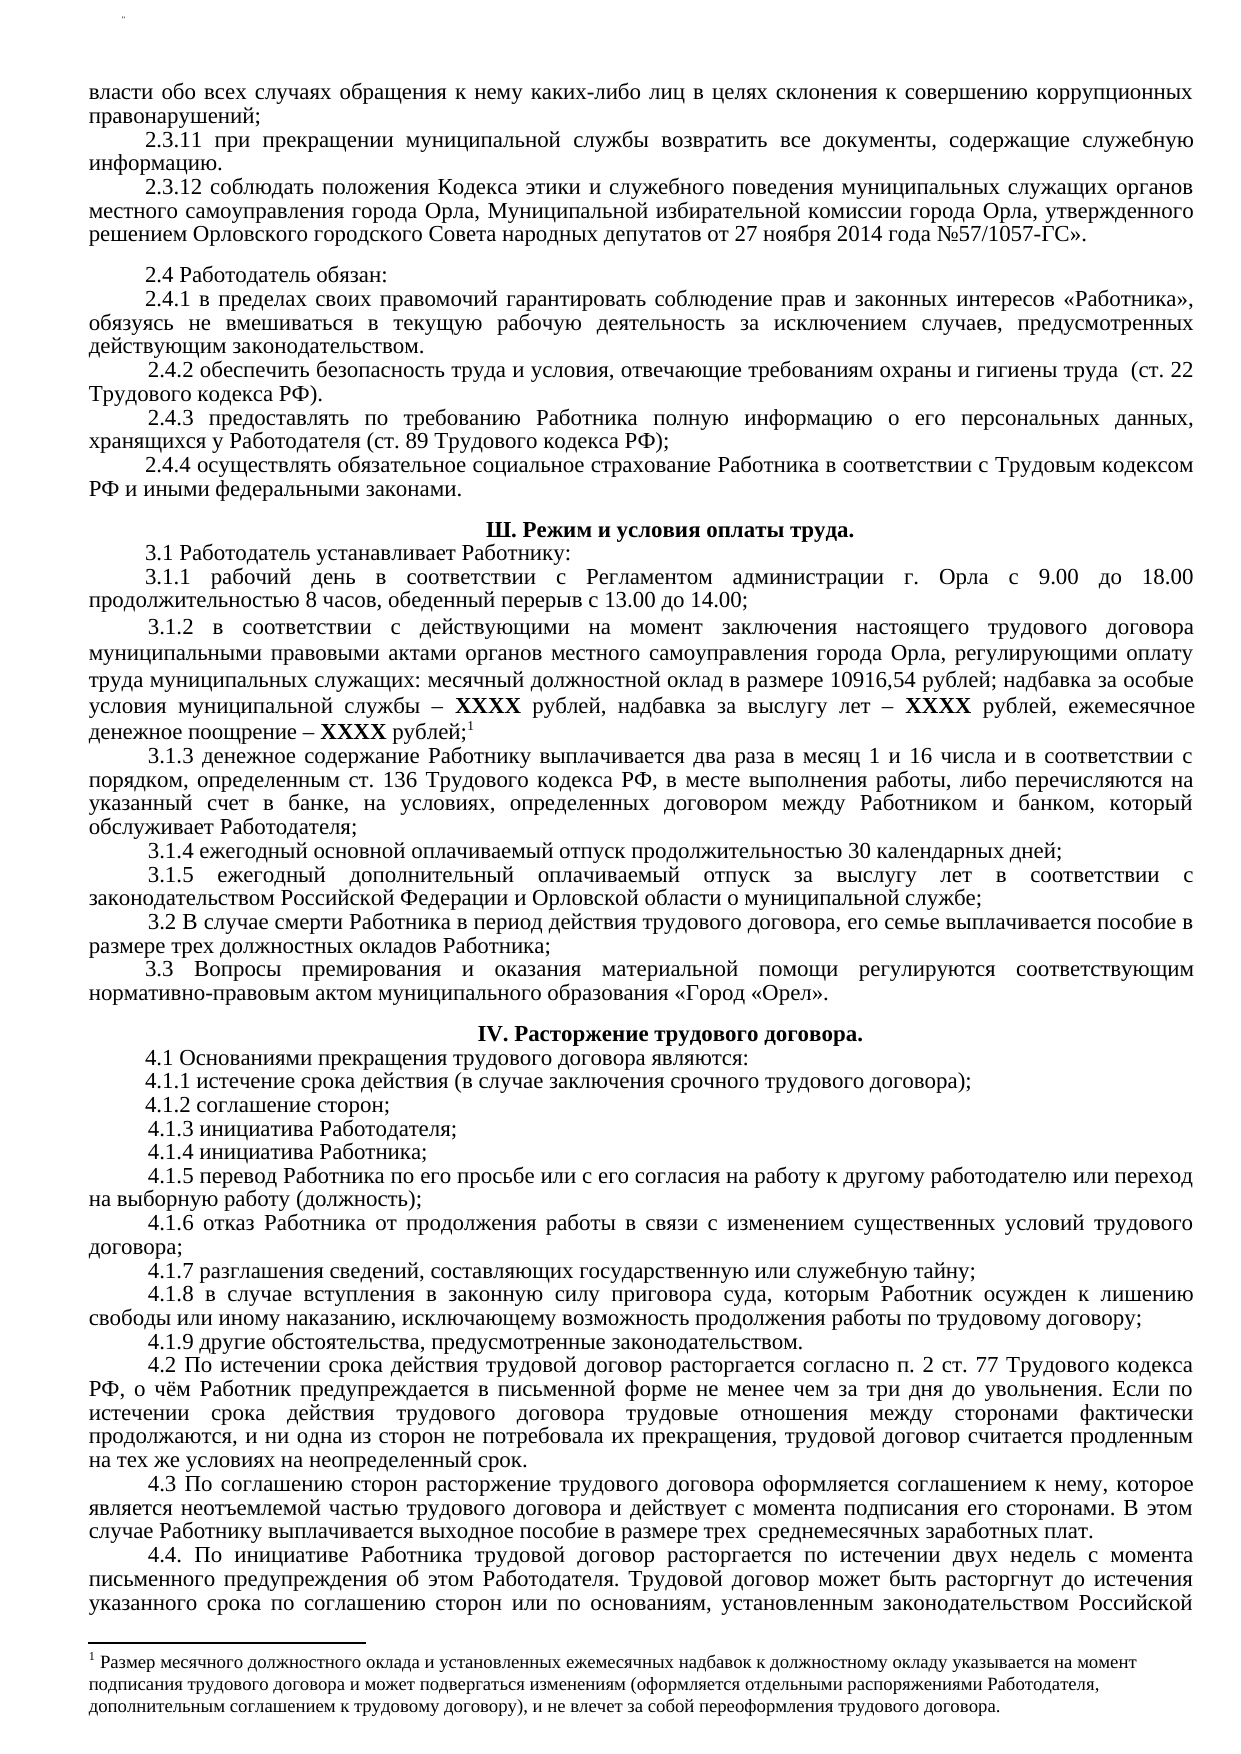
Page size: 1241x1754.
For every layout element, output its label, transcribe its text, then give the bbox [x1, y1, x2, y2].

text 4.2 По истечении срока действия трудовой договор расторгается согласно п. 2 ст. 77 Трудового кодекса РФ, о чём Работник предупреждается в письменной форме не менее чем за три дня до увольнения. Если по истечении срока действия трудового договора трудовые отношения между сторонами фактически продолжаются, и ни одна из сторон не потребовала их прекращения, трудовой договор считается продленным на тех же условиях на неопределенный срок. [88, 1354, 1195, 1473]
text 4.1.3 инициатива Работодателя; [88, 1117, 1195, 1141]
text 4.1.2 соглашение сторон; [88, 1093, 1195, 1117]
text 3.3 Вопросы премирования и оказания материальной помощи регулируются соответствующим нормативно-правовым актом муниципального образования «Город «Орел». [88, 958, 1195, 1005]
text 2.3.12 соблюдать положения Кодекса этики и служебного поведения муниципальных служащих органов местного самоуправления города Орла, Муниципальной избирательной комиссии города Орла, утвержденного решением Орловского городского Совета народных депутатов от 27 ноября 2014 года №57/1057-ГС». [88, 176, 1195, 247]
text 3.1.1 рабочий день в соответствии с Регламентом администрации г. Орла с 9.00 до 18.00 продолжительностью 8 часов, обеденный перерыв с 13.00 до 14.00; [88, 566, 1195, 613]
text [88, 1544, 1195, 1615]
text 4.1 Основаниями прекращения трудового договора являются: [88, 1046, 1195, 1070]
text 4.1.5 перевод Работника по его просьбе или с его согласия на работу к другому работодателю или переход на выборную работу (должность); [88, 1164, 1195, 1212]
text Ш. Режим и условия оплаты труда. [88, 518, 1195, 542]
text 4.1.9 другие обстоятельства, предусмотренные законодательством. [88, 1330, 1195, 1354]
text 4.1.8 в случае вступления в законную силу приговора суда, которым Работник осужден к лишению свободы или иному наказанию, исключающему возможность продолжения работы по трудовому договору; [88, 1283, 1195, 1330]
text 4.1.7 разглашения сведений, составляющих государственную или служебную тайну; [88, 1259, 1195, 1283]
text 4.1.4 инициатива Работника; [88, 1141, 1195, 1164]
text 2.4.4 осуществлять обязательное социальное страхование Работника в соответствии с Трудовым кодексом РФ и иными федеральными законами. [88, 454, 1195, 501]
text 2.3.11 при прекращении муниципальной службы возвратить все документы, содержащие служебную информацию. [88, 128, 1195, 176]
text 2.4.2 обеспечить безопасность труда и условия, отвечающие требованиям охраны и гигиены труда (ст. 22 Трудового кодекса РФ). [88, 359, 1195, 406]
text 2.4 Работодатель обязан: [88, 264, 1195, 288]
text 4.1.6 отказ Работника от продолжения работы в связи с изменением существенных условий трудового договора; [88, 1212, 1195, 1259]
text 3.2 В случае смерти Работника в период действия трудового договора, его семье выплачивается пособие в размере трех должностных окладов Работника; [88, 911, 1195, 958]
text 3.1.4 ежегодный основной оплачиваемый отпуск продолжительностью 30 календарных дней; [88, 839, 1195, 863]
text IV. Расторжение трудового договора. [88, 1023, 1195, 1046]
text 3.1 Работодатель устанавливает Работнику: [88, 542, 1195, 566]
text 3.1.3 денежное содержание Работнику выплачивается два раза в месяц 1 и 16 числа и в соответствии с порядком, определенным ст. 136 Трудового кодекса РФ, в месте выполнения работы, либо перечисляются на указанный счет в банке, на условиях, определенных договором между Работником и банком, который обслуживает Работодателя; [88, 745, 1195, 839]
text 2.4.3 предоставлять по требованию Работника полную информацию о его персональных данных, хранящихся у Работодателя (ст. 89 Трудового кодекса РФ); [88, 406, 1195, 454]
text 3.1.5 ежегодный дополнительный оплачиваемый отпуск за выслугу лет в соответствии с законодательством Российской Федерации и Орловской области о муниципальной службе; [88, 863, 1195, 911]
text 3.1.2 в соответствии с действующими на момент заключения настоящего трудового договора муниципальными правовыми актами органов местного самоуправления города Орла, регулирующими оплату труда муниципальных служащих: месячный должностной оклад в размере 10916,54 рублей; надбавка за особые условия муниципальной службы – ХХХХ рублей, надбавка за выслугу лет – ХХХХ рублей, ежемесячное денежное поощрение – ХХХХ рублей; [88, 613, 1195, 745]
text 4.3 По соглашению сторон расторжение трудового договора оформляется соглашением к нему, которое является неотъемлемой частью трудового договора и действует с момента подписания его сторонами. В этом случае Работнику выплачивается выходное пособие в размере трех среднемесячных заработных плат. [88, 1473, 1195, 1544]
text 2.4.1 в пределах своих правомочий гарантировать соблюдение прав и законных интересов «Работника», обязуясь не вмешиваться в текущую рабочую деятельность за исключением случаев, предусмотренных действующим законодательством. [88, 288, 1195, 359]
text 4.1.1 истечение срока действия (в случае заключения срочного трудового договора); [88, 1070, 1195, 1093]
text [88, 81, 1195, 128]
